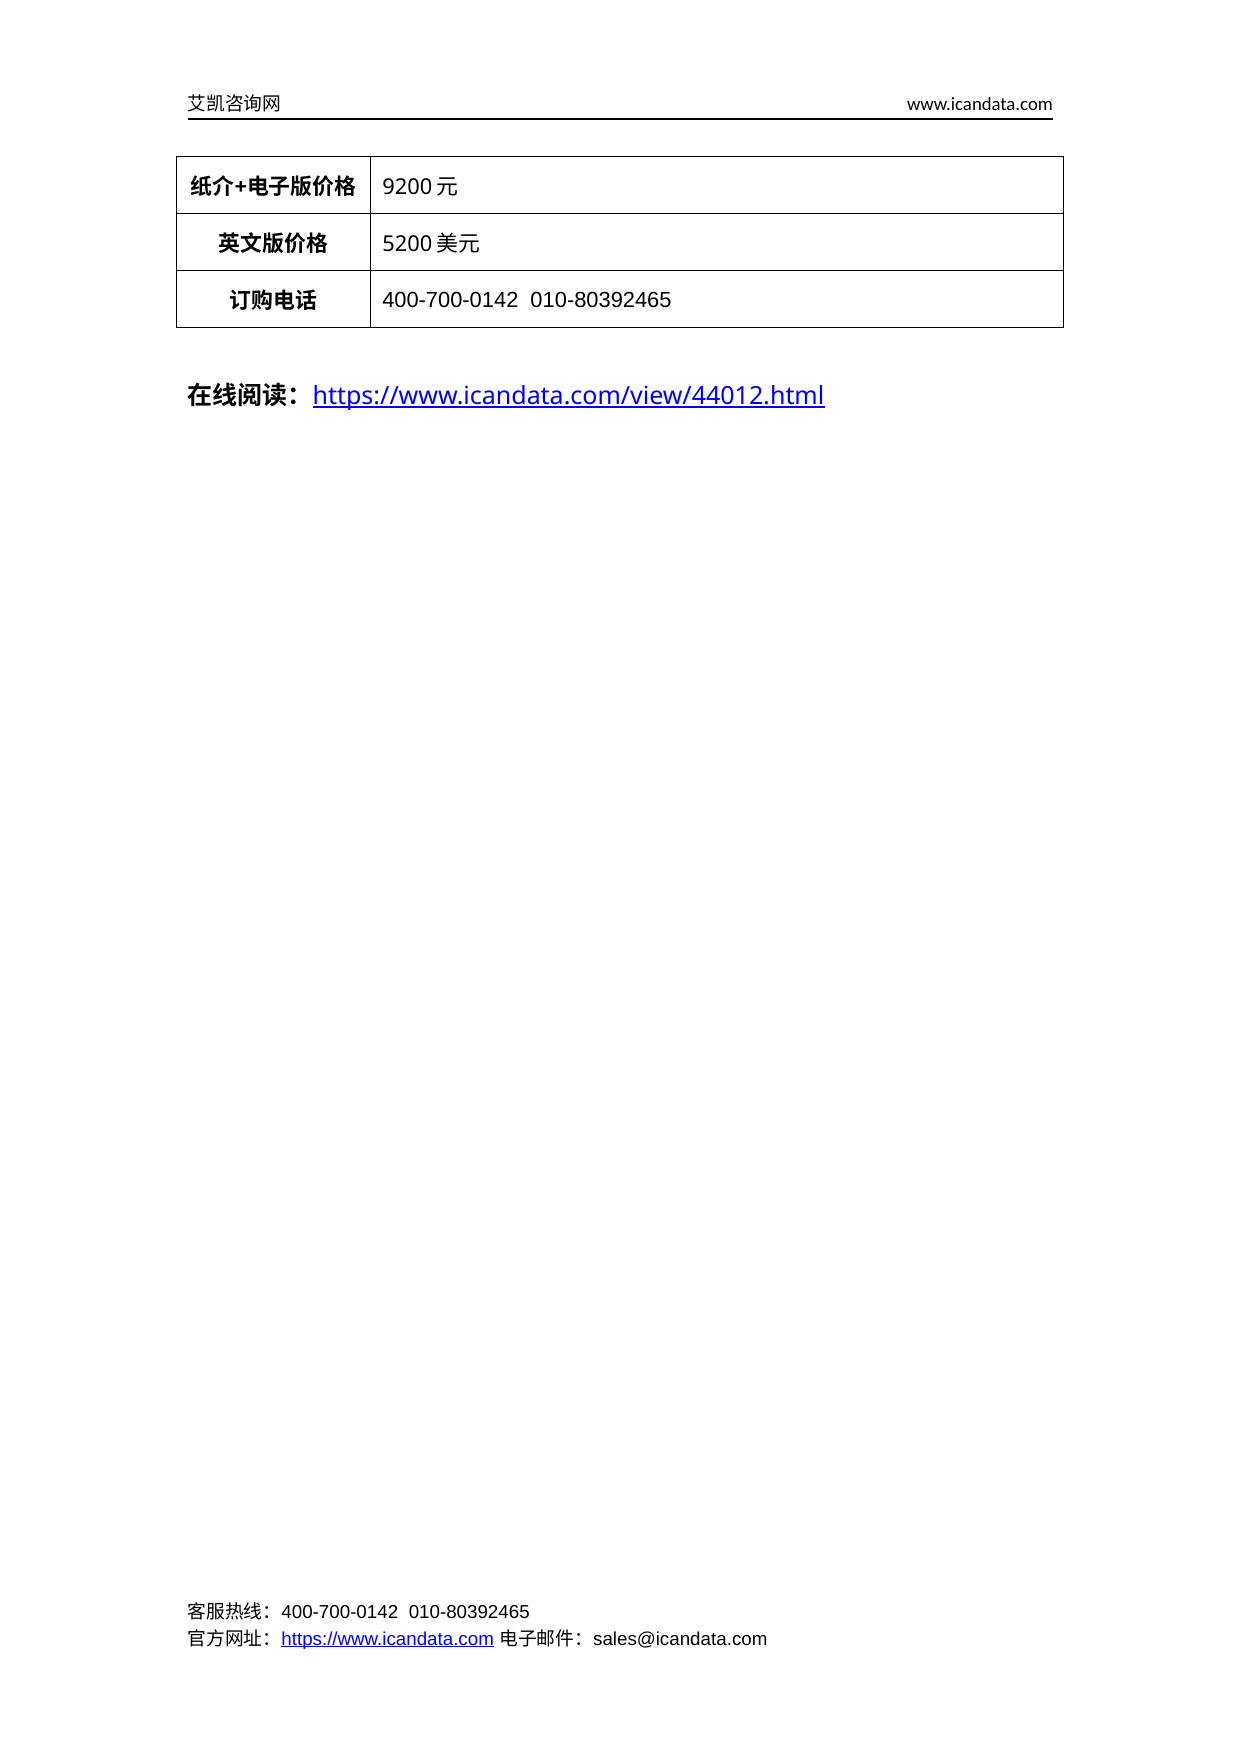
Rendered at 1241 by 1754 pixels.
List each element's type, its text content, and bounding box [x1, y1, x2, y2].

table_cell 英文版价格 [177, 214, 370, 270]
table_cell 纸介+电子版价格 [177, 157, 370, 213]
table_cell 5200美元 [371, 214, 1063, 270]
text 在线阅读：https://www.icandata.com/view/44012.html [187, 361, 1053, 426]
table_cell 订购电话 [177, 271, 370, 327]
table_cell 400-700-0142 010-80392465 [371, 271, 1063, 327]
table_cell 9200元 [371, 157, 1063, 213]
